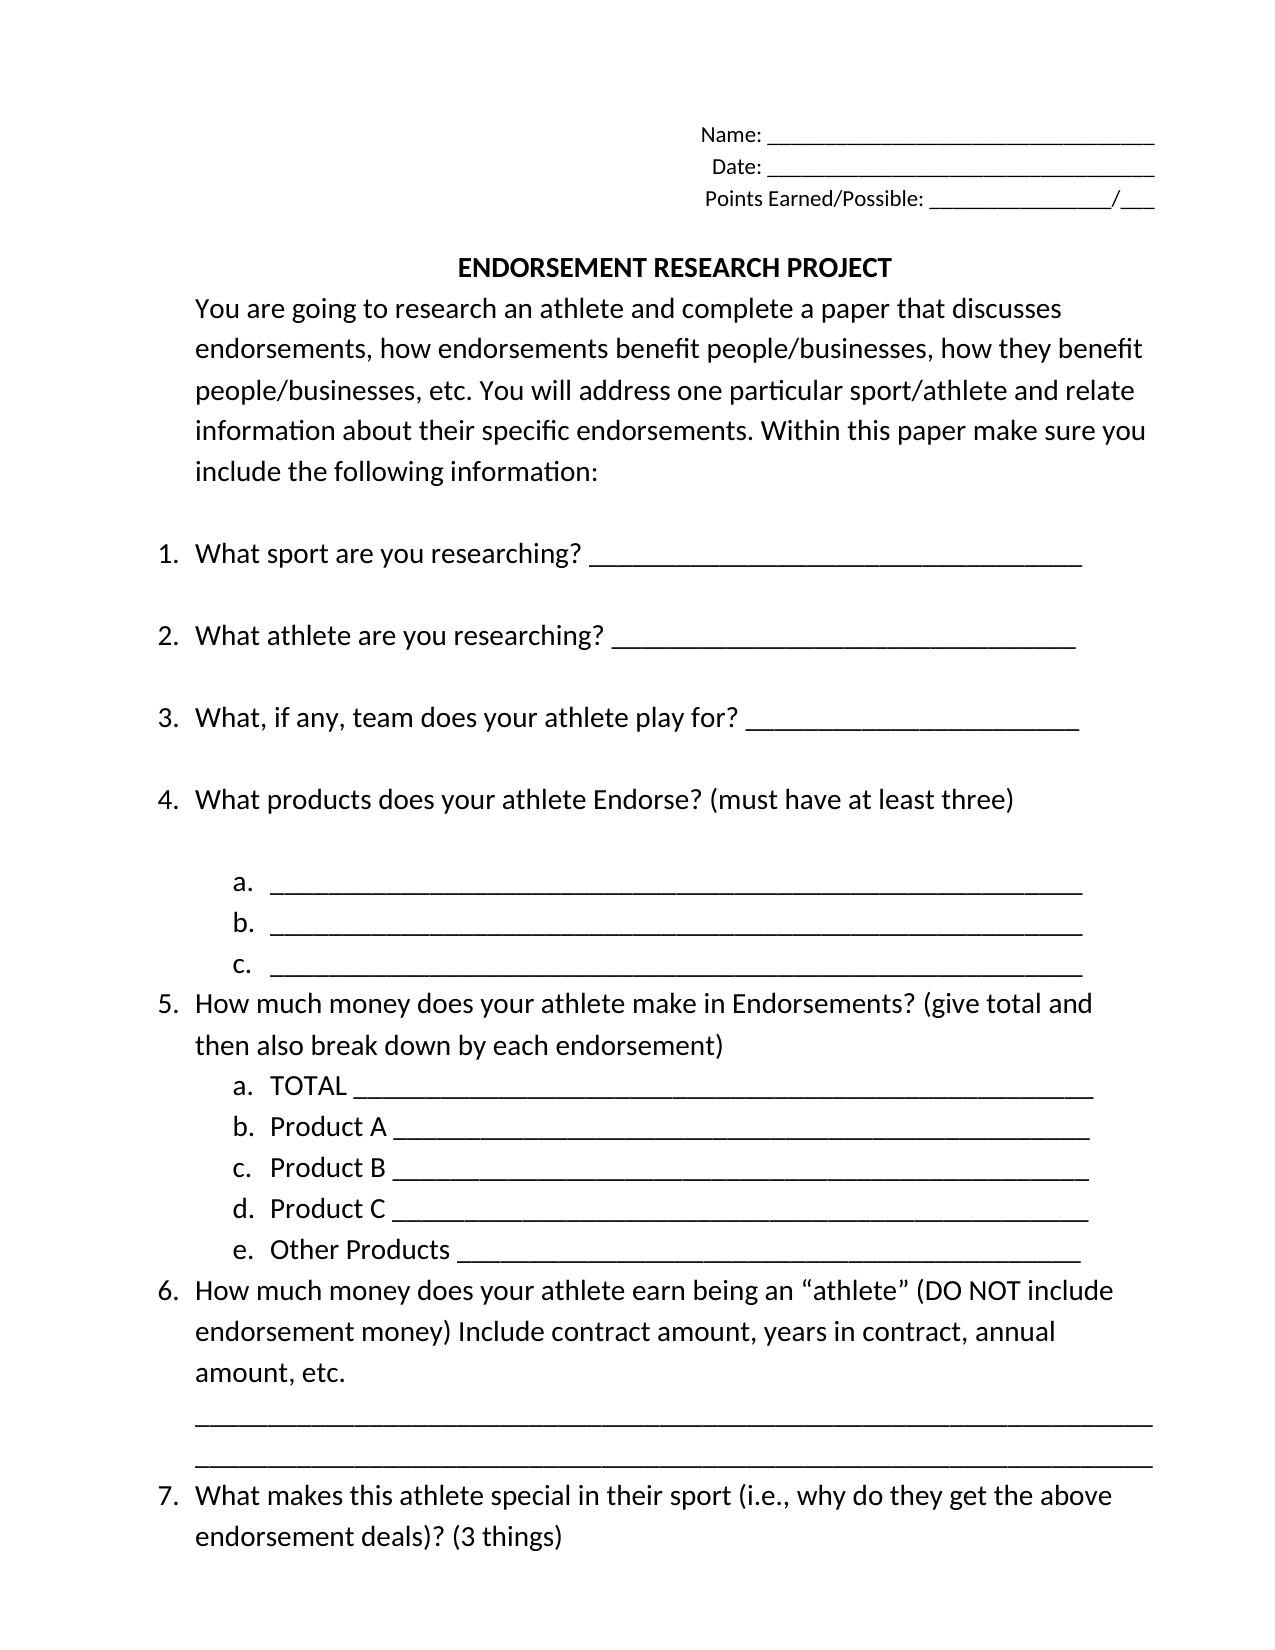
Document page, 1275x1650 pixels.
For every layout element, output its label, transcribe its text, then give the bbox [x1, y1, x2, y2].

list Name: __________________________________ [195, 120, 1155, 148]
list Date: __________________________________ [195, 152, 1155, 180]
list What products does your athlete Endorse? (must have at least three) [157, 781, 1155, 817]
list TOTAL ___________________________________________________ [232, 1067, 1155, 1103]
list ________________________________________________________ [232, 945, 1155, 980]
list ENDORSEMENT RESEARCH PROJECT [195, 249, 1155, 284]
list What sport are you researching? __________________________________ [157, 535, 1155, 571]
list ________________________________________________________ [232, 863, 1155, 898]
list Other Products ___________________________________________ [232, 1231, 1155, 1267]
list Product C ________________________________________________ [232, 1190, 1155, 1226]
list You are going to research an athlete and complete a paper that discusses endorsements, how endorsements benefit people/businesses, how they benefit people/businesses, etc. You will address one particular sport/athlete and relate information about their specific endorsements. Within this paper make sure you include the following information: [195, 290, 1155, 489]
list Product B ________________________________________________ [232, 1149, 1155, 1185]
list How much money does your athlete make in Endorsements? (give total and then also break down by each endorsement) [157, 986, 1155, 1062]
list ________________________________________________________ [232, 904, 1155, 939]
text Points Earned/Possible: ________________/___ [157, 184, 1155, 212]
list What athlete are you researching? ________________________________ [157, 617, 1155, 653]
list What makes this athlete special in their sport (i.e., why do they get the above endorsement deals)? (3 things) [157, 1477, 1155, 1553]
list What, if any, team does your athlete play for? _______________________ [157, 699, 1155, 735]
list Product A ________________________________________________ [232, 1108, 1155, 1144]
list How much money does your athlete earn being an “athlete” (DO NOT include endorsement money) Include contract amount, years in contract, annual amount, etc. ____________________________________________________________________________________________________________________________________ [157, 1272, 1155, 1472]
